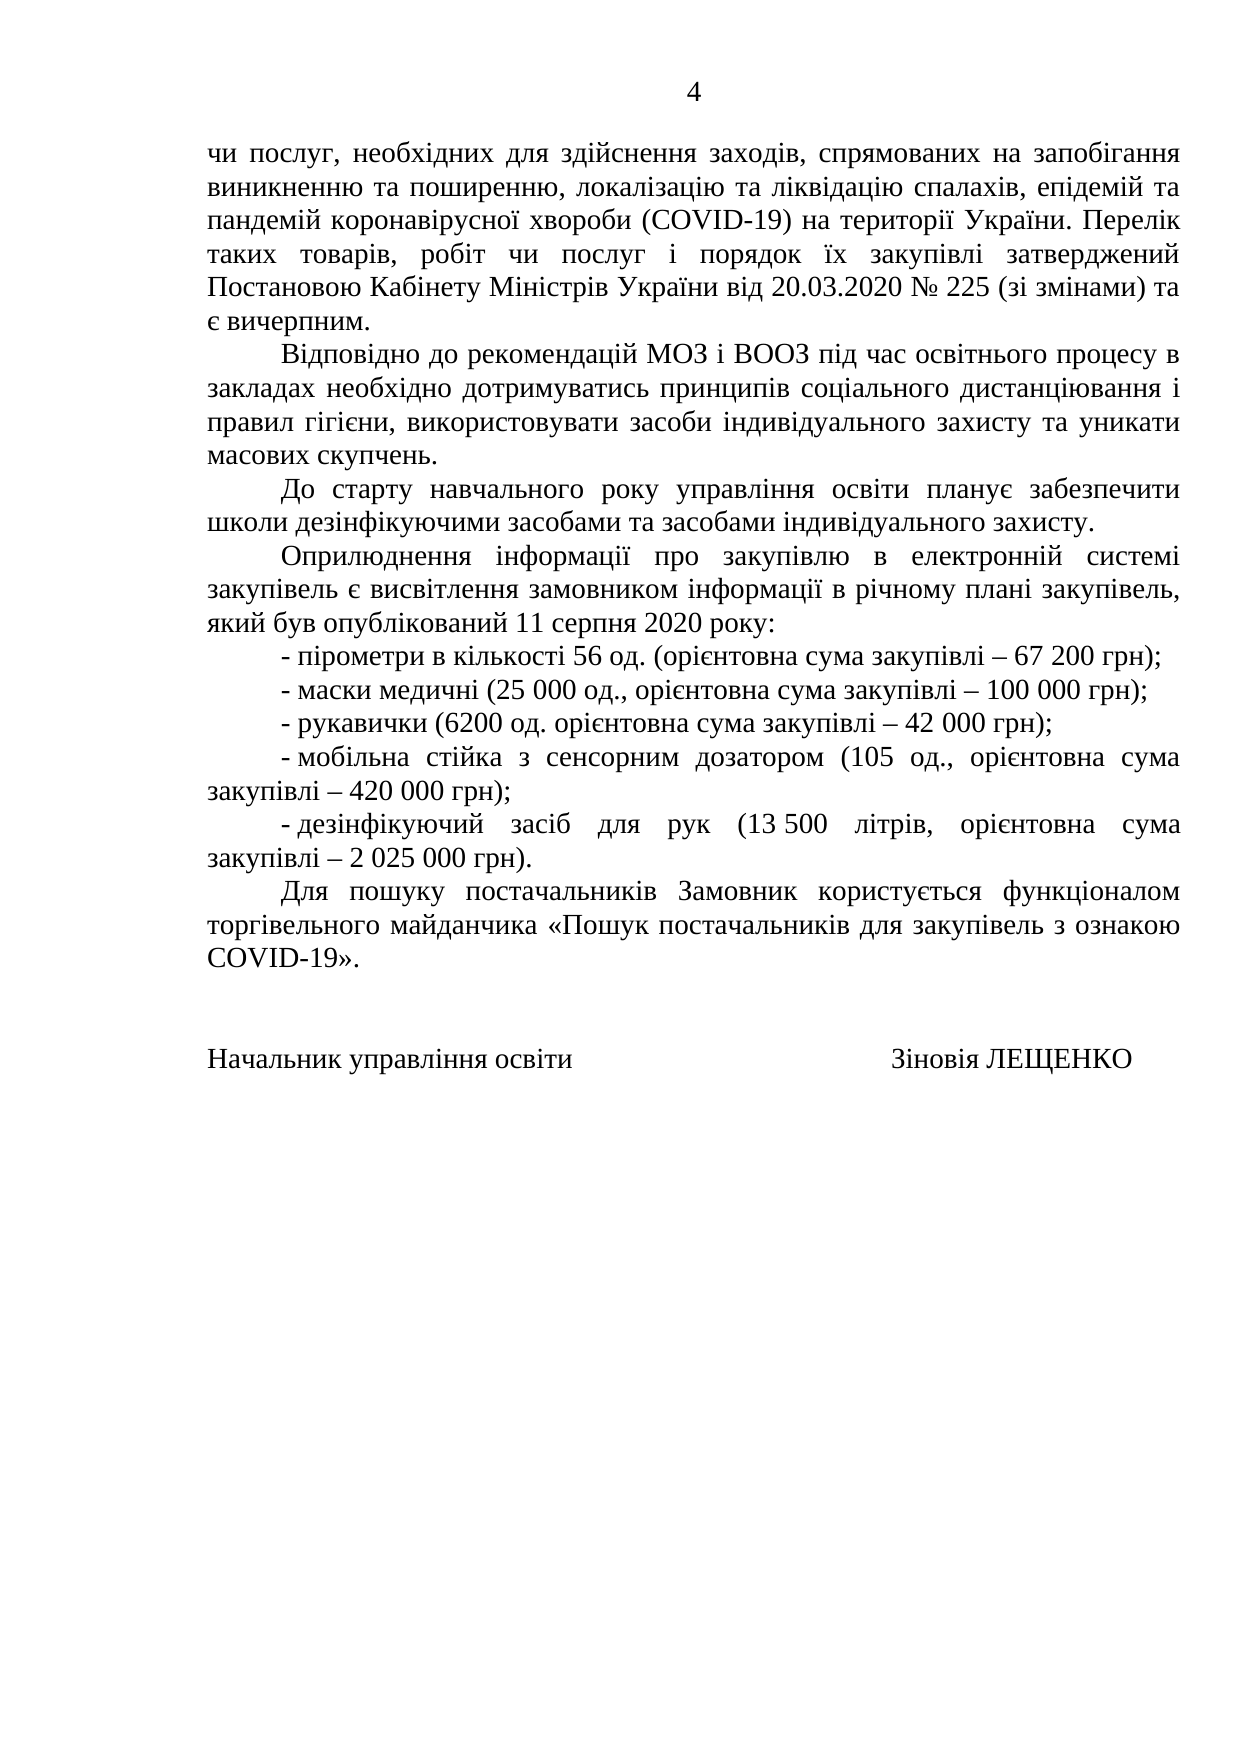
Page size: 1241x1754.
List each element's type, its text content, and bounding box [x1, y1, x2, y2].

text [207, 135, 1181, 337]
text Оприлюднення інформації про закупівлю в електронній системі закупівель є висвітлення замовником інформації в річному плані закупівель, який був опублікований 11 серпня 2020 року: [207, 538, 1181, 638]
text Відповідно до рекомендацій МОЗ і ВООЗ під час освітнього процесу в закладах необхідно дотримуватись принципів соціального дистанціювання і правил гігієни, використовувати засоби індивідуального захисту та уникати масових скупчень. [207, 337, 1181, 471]
text - рукавички (6200 од. орієнтовна сума закупівлі – 42 000 грн); [207, 706, 1181, 739]
text До старту навчального року управління освіти планує забезпечити школи дезінфікуючими засобами та засобами індивідуального захисту. [207, 471, 1181, 538]
text Для пошуку постачальників Замовник користується функціоналом торгівельного майданчика «Пошук постачальників для закупівель з ознакою COVID-19». [207, 873, 1181, 974]
text - пірометри в кількості 56 од. (орієнтовна сума закупівлі – 67 200 грн); [207, 638, 1181, 672]
text - маски медичні (25 000 од., орієнтовна сума закупівлі – 100 000 грн); [207, 672, 1181, 706]
text - мобільна стійка з сенсорним дозатором (105 од., орієнтовна сума закупівлі – 420 000 грн); [207, 739, 1181, 806]
text - дезінфікуючий засіб для рук (13 500 літрів, орієнтовна сума закупівлі – 2 025 000 грн). [207, 806, 1181, 873]
text Начальник управління освіти Зіновія ЛЕЩЕНКО [207, 1041, 1181, 1074]
